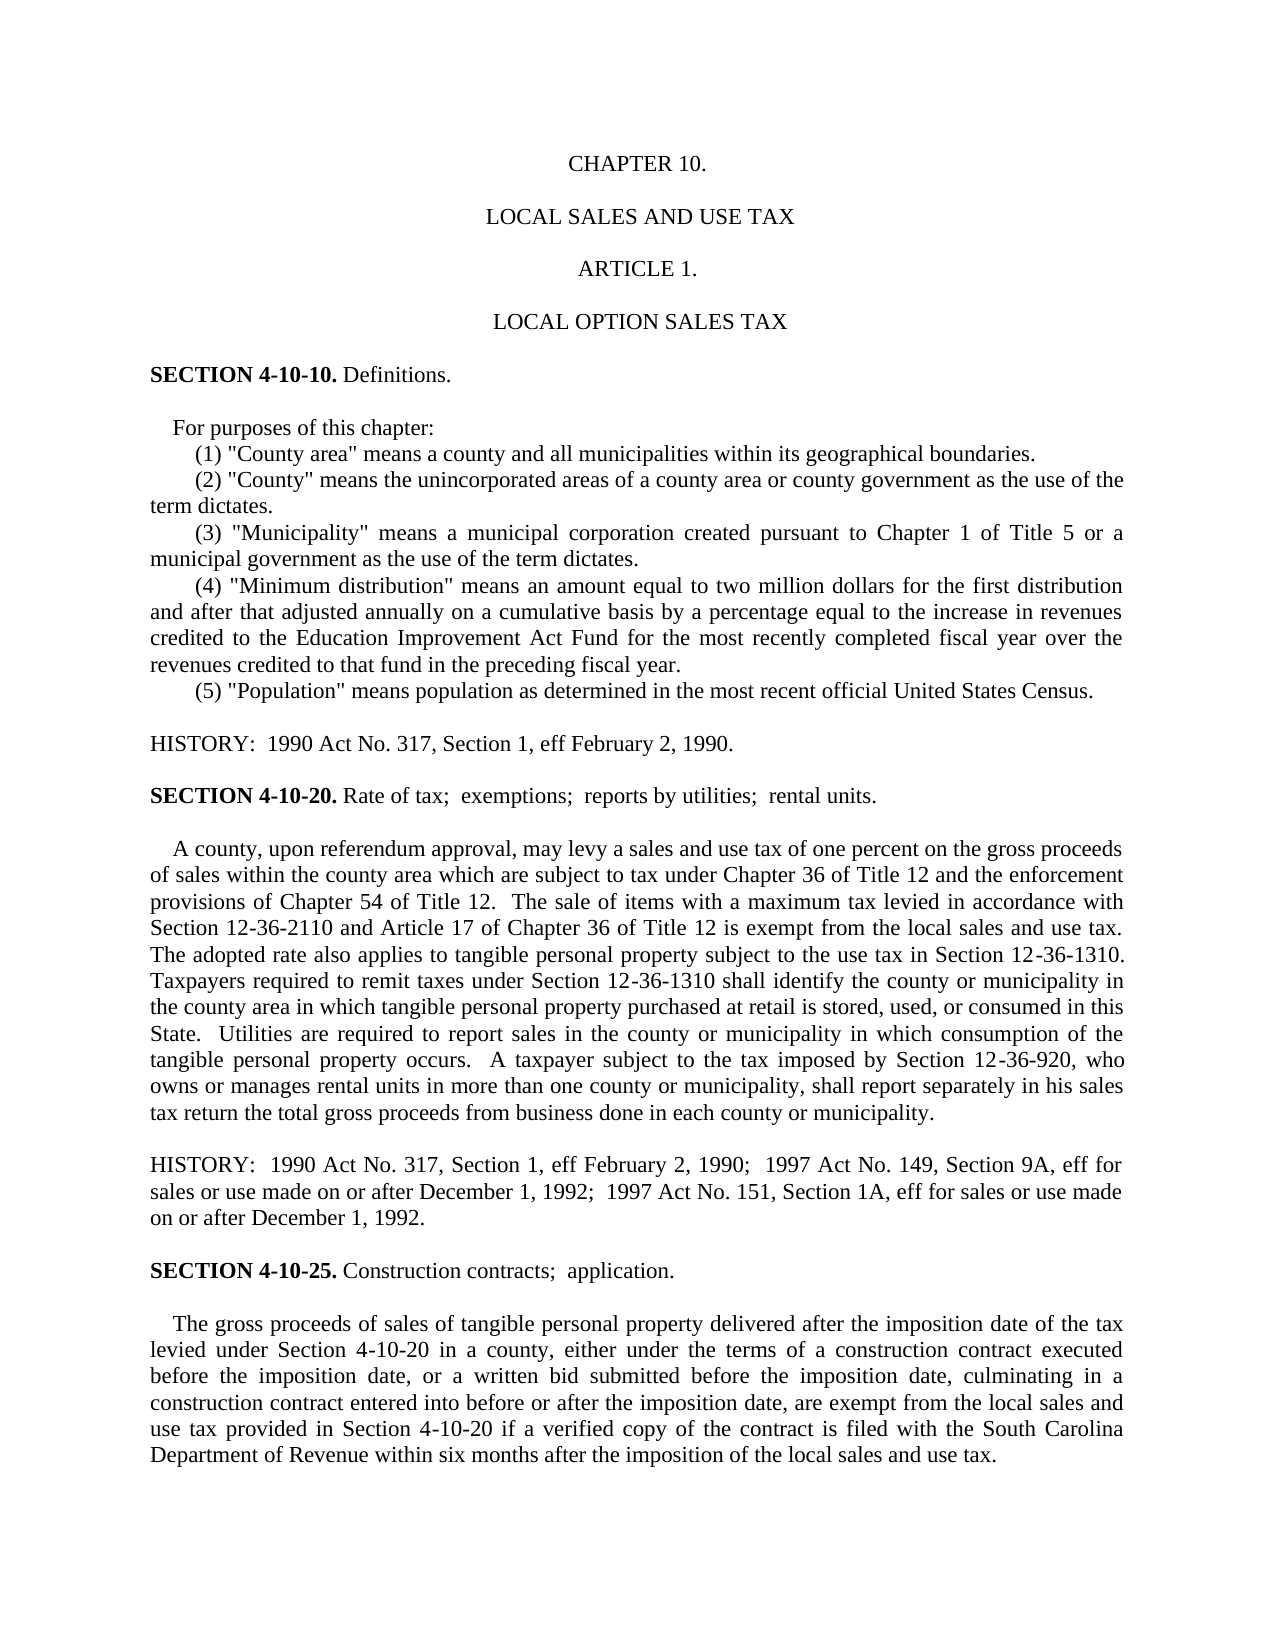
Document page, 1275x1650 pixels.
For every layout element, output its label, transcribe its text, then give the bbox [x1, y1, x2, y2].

text For purposes of this chapter: [150, 413, 1125, 440]
text (5) "Population" means population as determined in the most recent official United States Census. [150, 677, 1125, 703]
text SECTION 4-10-25. Construction contracts; application. [150, 1257, 1125, 1283]
text LOCAL SALES AND USE TAX [150, 203, 1125, 229]
text (2) "County" means the unincorporated areas of a county area or county government as the use of the term dictates. [150, 466, 1125, 519]
text ARTICLE 1. [150, 255, 1125, 282]
text (4) "Minimum distribution" means an amount equal to two million dollars for the first distribution and after that adjusted annually on a cumulative basis by a percentage equal to the increase in revenues credited to the Education Improvement Act Fund for the most recently completed fiscal year over the revenues credited to that fund in the preceding fiscal year. [150, 572, 1125, 677]
text HISTORY: 1990 Act No. 317, Section 1, eff February 2, 1990. [150, 730, 1125, 756]
text (1) "County area" means a county and all municipalities within its geographical boundaries. [150, 440, 1125, 466]
text LOCAL OPTION SALES TAX [150, 308, 1125, 334]
text A county, upon referendum approval, may levy a sales and use tax of one percent on the gross proceeds of sales within the county area which are subject to tax under Chapter 36 of Title 12 and the enforcement provisions of Chapter 54 of Title 12. The sale of items with a maximum tax levied in accordance with Section 12-36-2110 and Article 17 of Chapter 36 of Title 12 is exempt from the local sales and use tax. The adopted rate also applies to tangible personal property subject to the use tax in Section 12-36-1310. Taxpayers required to remit taxes under Section 12-36-1310 shall identify the county or municipality in the county area in which tangible personal property purchased at retail is stored, used, or consumed in this State. Utilities are required to report sales in the county or municipality in which consumption of the tangible personal property occurs. A taxpayer subject to the tax imposed by Section 12-36-920, who owns or manages rental units in more than one county or municipality, shall report separately in his sales tax return the total gross proceeds from business done in each county or municipality. [150, 835, 1125, 1125]
text SECTION 4-10-20. Rate of tax; exemptions; reports by utilities; rental units. [150, 782, 1125, 809]
text SECTION 4-10-10. Definitions. [150, 361, 1125, 387]
text HISTORY: 1990 Act No. 317, Section 1, eff February 2, 1990; 1997 Act No. 149, Section 9A, eff for sales or use made on or after December 1, 1992; 1997 Act No. 151, Section 1A, eff for sales or use made on or after December 1, 1992. [150, 1151, 1125, 1231]
text The gross proceeds of sales of tangible personal property delivered after the imposition date of the tax levied under Section 4-10-20 in a county, either under the terms of a construction contract executed before the imposition date, or a written bid submitted before the imposition date, culminating in a construction contract entered into before or after the imposition date, are exempt from the local sales and use tax provided in Section 4-10-20 if a verified copy of the contract is filed with the South Carolina Department of Revenue within six months after the imposition of the local sales and use tax. [150, 1309, 1125, 1468]
text CHAPTER 10. [150, 150, 1125, 176]
text (3) "Municipality" means a municipal corporation created pursuant to Chapter 1 of Title 5 or a municipal government as the use of the term dictates. [150, 519, 1125, 572]
